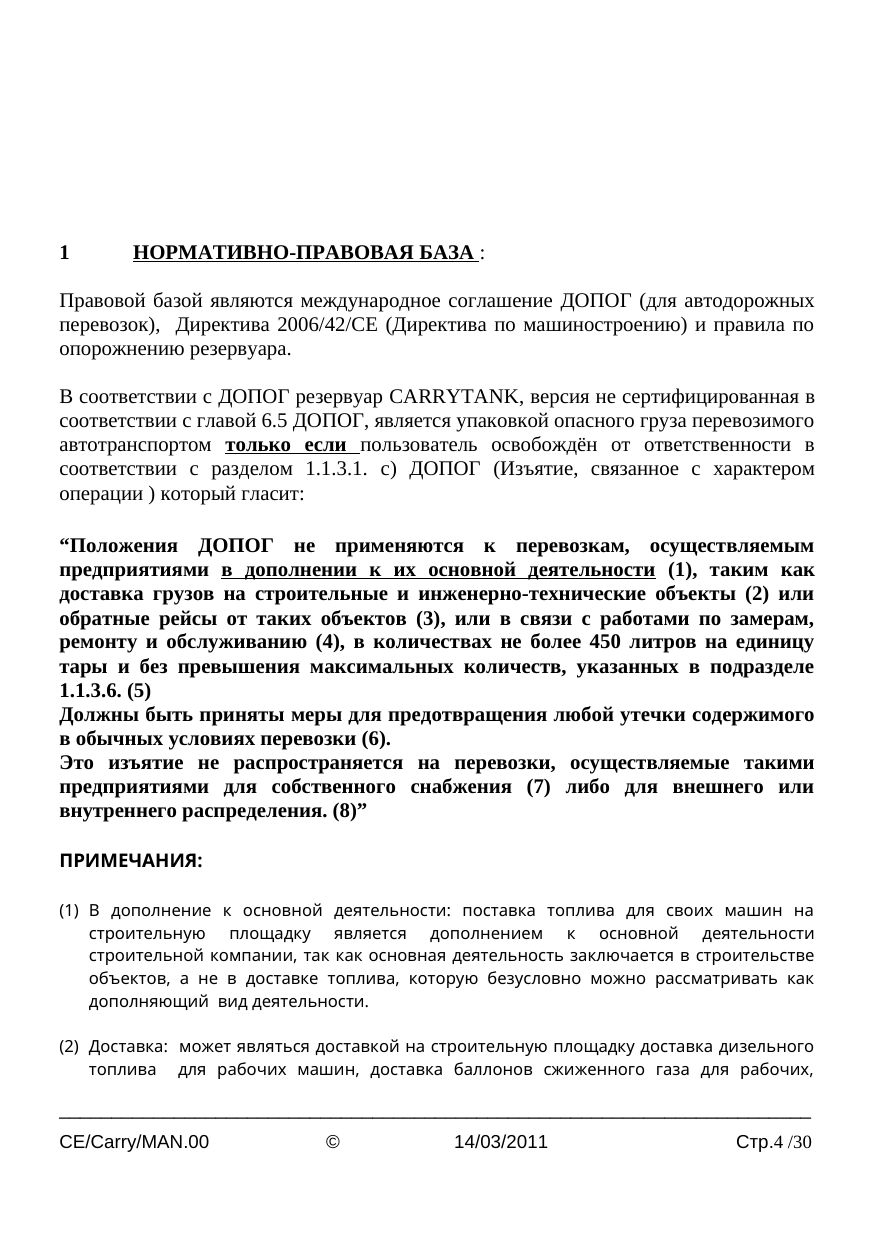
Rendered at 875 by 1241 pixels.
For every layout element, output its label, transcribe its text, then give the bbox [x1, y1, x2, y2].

text В соответствии с ДОПОГ резервуар CARRYTANK, версия не сертифицированная в соответствии с главой 6.5 ДОПОГ, является упаковкой опасного груза перевозимого автотранспортом только если пользователь освобождён от ответственности в соответствии с разделом 1.1.3.1. c) ДОПОГ (Изъятие, связанное с характером операции ) который гласит: [59, 384, 815, 504]
text “Положения ДОПОГ не применяются к перевозкам, осуществляемым предприятиями в дополнении к их основной деятельности (1), таким как доставка грузов на строительные и инженерно-технические объекты (2) или обратные рейсы от таких объектов (3), или в связи с работами по замерам, ремонту и обслуживанию (4), в количествах не более 450 литров на единицу тары и без превышения максимальных количеств, указанных в подразделе 1.1.3.6. (5) [59, 533, 815, 702]
text ПРИМЕЧАНИЯ: [59, 847, 815, 873]
list В дополнение к основной деятельности: поставка топлива для своих машин на строительную площадку является дополнением к основной деятельности строительной компании, так как основная деятельность заключается в строительстве объектов, а не в доставке топлива, которую безусловно можно рассматривать как дополняющий вид деятельности. [59, 898, 815, 1012]
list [59, 1035, 815, 1080]
text Это изъятие не распространяется на перевозки, осуществляемые такими предприятиями для собственного снабжения (7) либо для внешнего или внутреннего распределения. (8)” [59, 750, 815, 822]
text 1 НОРМАТИВНО-ПРАВОВАЯ БАЗА : [59, 240, 815, 264]
text Должны быть приняты меры для предотвращения любой утечки содержимого в обычных условиях перевозки (6). [59, 702, 815, 750]
text Правовой базой являются международное соглашение ДОПОГ (для автодорожных перевозок), Директива 2006/42/СЕ (Директива по машиностроению) и правила по опорожнению резервуара. [59, 288, 815, 360]
